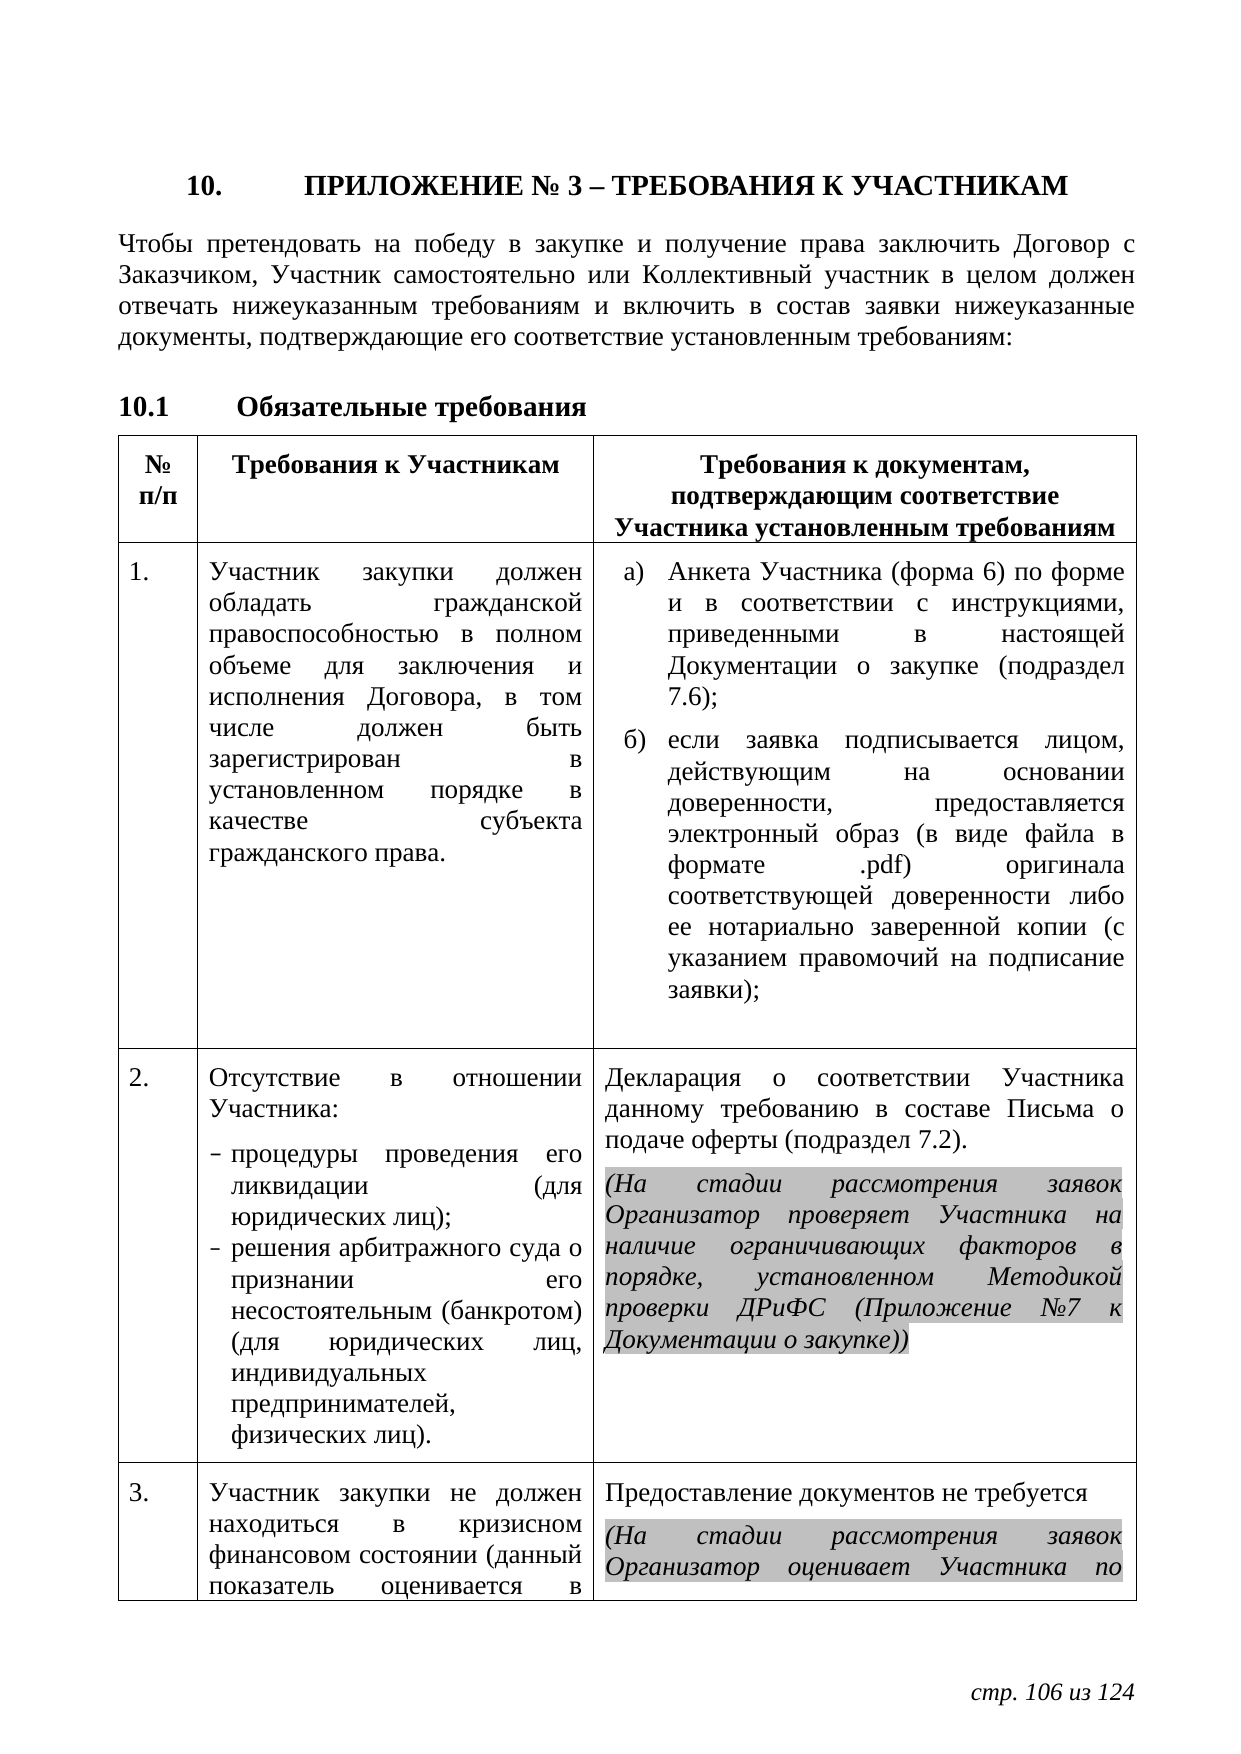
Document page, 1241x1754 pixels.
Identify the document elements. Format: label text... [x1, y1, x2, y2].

table_header № п/п [119, 436, 197, 542]
subtitle Обязательные требования [118, 389, 1137, 422]
table_header Требования к Участникам [198, 436, 593, 542]
table_cell Отсутствие в отношении Участника: процедуры проведения его ликвидации (для юридических лиц); решения арбитражного суда о признании его несостоятельным (банкротом) (для юридических лиц, индивидуальных предпринимателей, физических лиц). [198, 1049, 593, 1462]
table_cell [119, 543, 197, 1047]
table_cell [119, 1463, 197, 1600]
table_cell Участник закупки должен обладать гражданской правоспособностью в полном объеме для заключения и исполнения Договора, в том числе должен быть зарегистрирован в установленном порядке в качестве субъекта гражданского права. [198, 543, 593, 1047]
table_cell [198, 1463, 593, 1600]
table_cell Декларация о соответствии Участника данному требованию в составе Письма о подаче оферты (подраздел 7.2). (На стадии рассмотрения заявок Организатор проверяет Участника на наличие ограничивающих факторов в порядке, установленном Методикой проверки ДРиФС (Приложение №7 к Документации о закупке)) [594, 1049, 1136, 1462]
table_header Требования к документам, подтверждающим соответствие Участника установленным требованиям [594, 436, 1136, 542]
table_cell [594, 1463, 1136, 1600]
table_cell [119, 1049, 197, 1462]
subtitle ПРИЛОЖЕНИЕ № 3 – ТРЕБОВАНИЯ К УЧАСТНИКАМ [118, 168, 1137, 202]
text Чтобы претендовать на победу в закупке и получение права заключить Договор с Заказчиком, Участник самостоятельно или Коллективный участник в целом должен отвечать нижеуказанным требованиям и включить в состав заявки нижеуказанные документы, подтверждающие его соответствие установленным требованиям: [118, 227, 1137, 351]
table_cell Анкета Участника (форма 6) по форме и в соответствии с инструкциями, приведенными в настоящей Документации о закупке (подраздел 7.6); если заявка подписывается лицом, действующим на основании доверенности, предоставляется электронный образ (в виде файла в формате .pdf) оригинала соответствующей доверенности либо ее нотариально заверенной копии (с указанием правомочий на подписание заявки); [594, 543, 1136, 1047]
